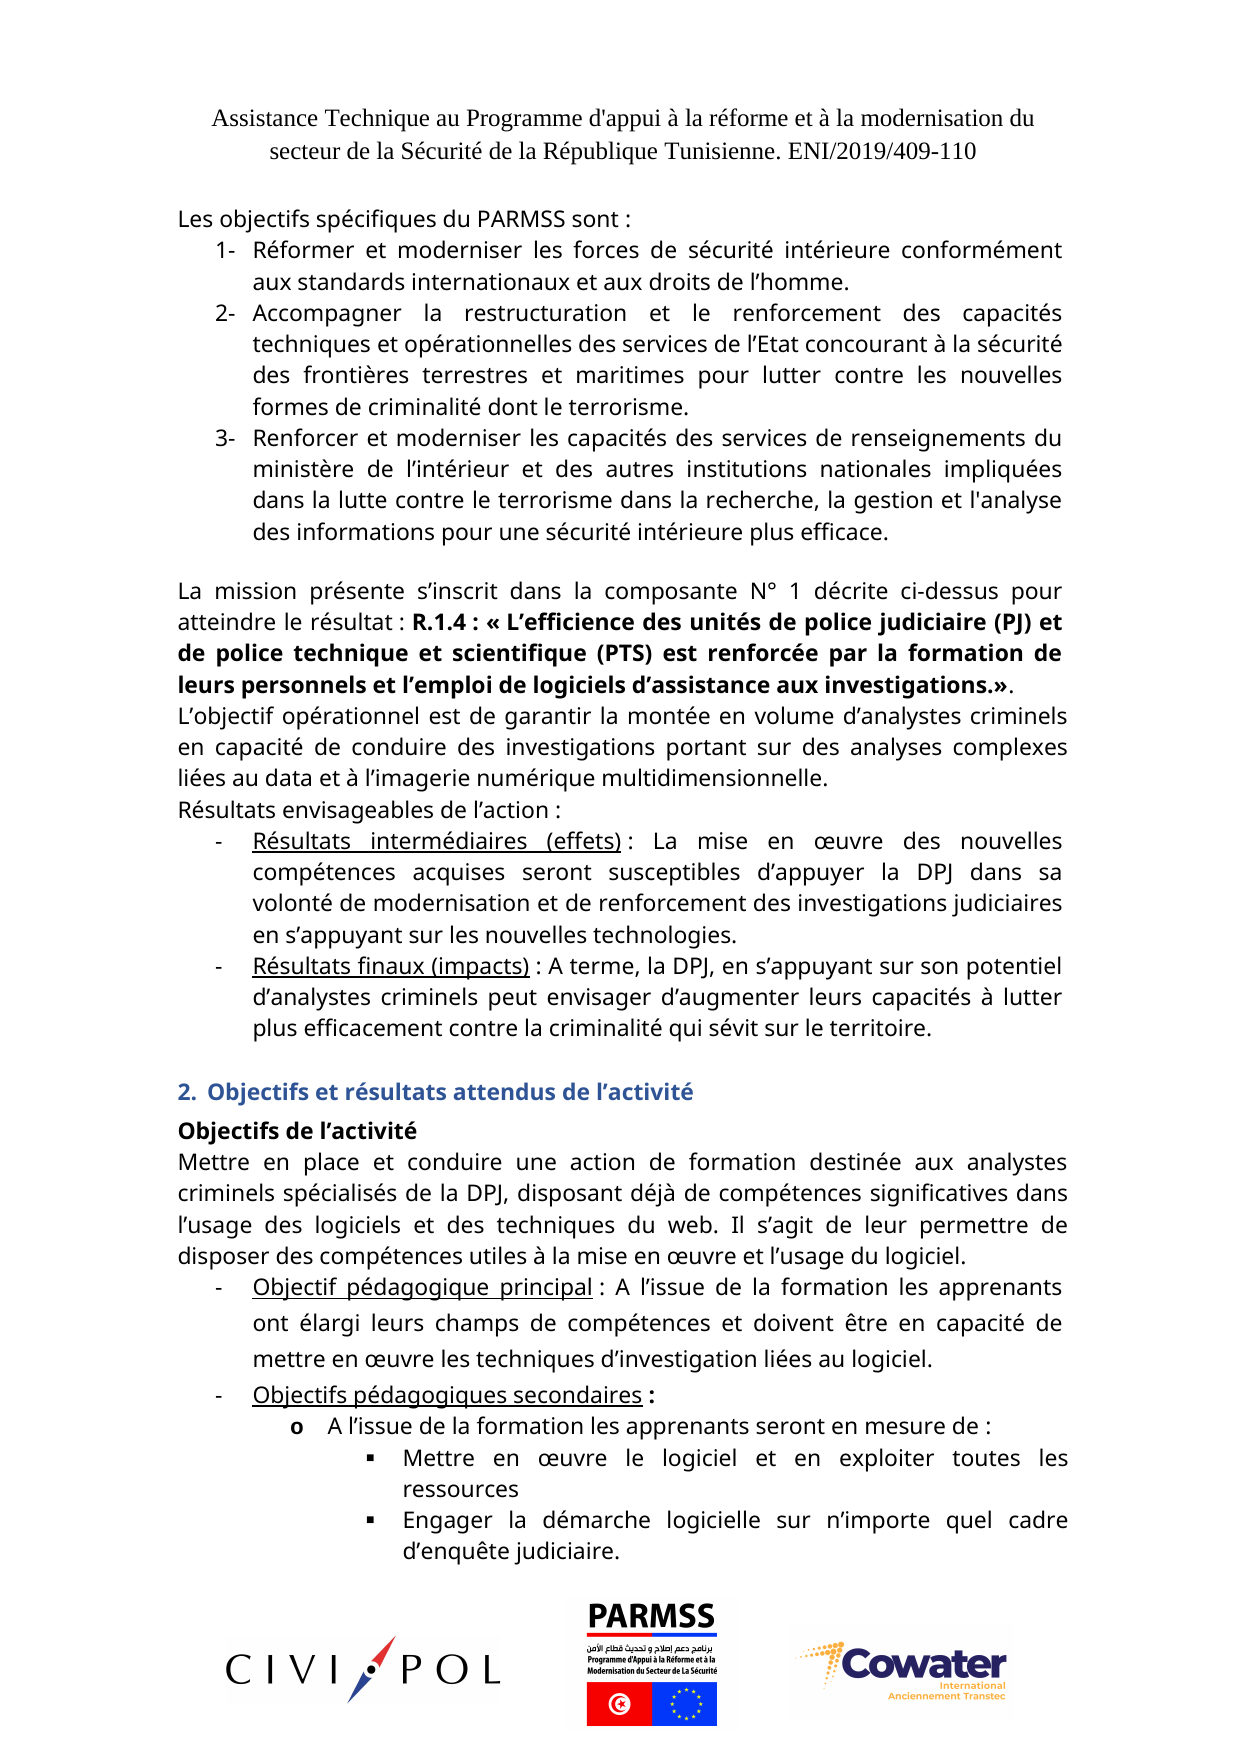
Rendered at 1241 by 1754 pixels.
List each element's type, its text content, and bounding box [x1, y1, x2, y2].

list A l’issue de la formation les apprenants seront en mesure de : [290, 1410, 1069, 1441]
list Réformer et moderniser les forces de sécurité intérieure conformément aux standards internationaux et aux droits de l’homme. [215, 234, 1063, 297]
text L’objectif opérationnel est de garantir la montée en volume d’analystes criminels en capacité de conduire des investigations portant sur des analyses complexes liées au data et à l’imagerie numérique multidimensionnelle. [177, 700, 1069, 793]
text Mettre en place et conduire une action de formation destinée aux analystes criminels spécialisés de la DPJ, disposant déjà de compétences significatives dans l’usage des logiciels et des techniques du web. Il s’agit de leur permettre de disposer des compétences utiles à la mise en œuvre et l’usage du logiciel. [177, 1146, 1069, 1271]
list Mettre en œuvre le logiciel et en exploiter toutes les ressources [365, 1441, 1069, 1504]
text La mission présente s’inscrit dans la composante N° 1 décrite ci-dessus pour atteindre le résultat : R.1.4 : « L’efficience des unités de police judiciaire (PJ) et de police technique et scientifique (PTS) est renforcée par la formation de leurs personnels et l’emploi de logiciels d’assistance aux investigations.». [177, 575, 1063, 700]
list Engager la démarche logicielle sur n’importe quel cadre d’enquête judiciaire. [365, 1504, 1069, 1566]
subtitle Objectifs et résultats attendus de l’activité [177, 1076, 1063, 1107]
picture [788, 1623, 1014, 1720]
list Résultats intermédiaires (effets) : La mise en œuvre des nouvelles compétences acquises seront susceptibles d’appuyer la DPJ dans sa volonté de modernisation et de renforcement des investigations judiciaires en s’appuyant sur les nouvelles technologies. [215, 825, 1063, 950]
list Accompagner la restructuration et le renforcement des capacités techniques et opérationnelles des services de l’Etat concourant à la sécurité des frontières terrestres et maritimes pour lutter contre les nouvelles formes de criminalité dont le terrorisme. [215, 297, 1063, 422]
picture [565, 1597, 739, 1732]
list Objectifs pédagogiques secondaires : [215, 1379, 1069, 1410]
text Objectifs de l’activité [177, 1115, 1069, 1146]
list Renforcer et moderniser les capacités des services de renseignements du ministère de l’intérieur et des autres institutions nationales impliquées dans la lutte contre le terrorisme dans la recherche, la gestion et l'analyse des informations pour une sécurité intérieure plus efficace. [215, 422, 1063, 547]
text Résultats envisageables de l’action : [177, 793, 1063, 825]
picture [226, 1635, 501, 1704]
text Les objectifs spécifiques du PARMSS sont : [177, 203, 1069, 234]
list Résultats finaux (impacts) : A terme, la DPJ, en s’appuyant sur son potentiel d’analystes criminels peut envisager d’augmenter leurs capacités à lutter plus efficacement contre la criminalité qui sévit sur le territoire. [215, 950, 1063, 1043]
list Objectif pédagogique principal : A l’issue de la formation les apprenants ont élargi leurs champs de compétences et doivent être en capacité de mettre en œuvre les techniques d’investigation liées au logiciel. [215, 1271, 1063, 1374]
